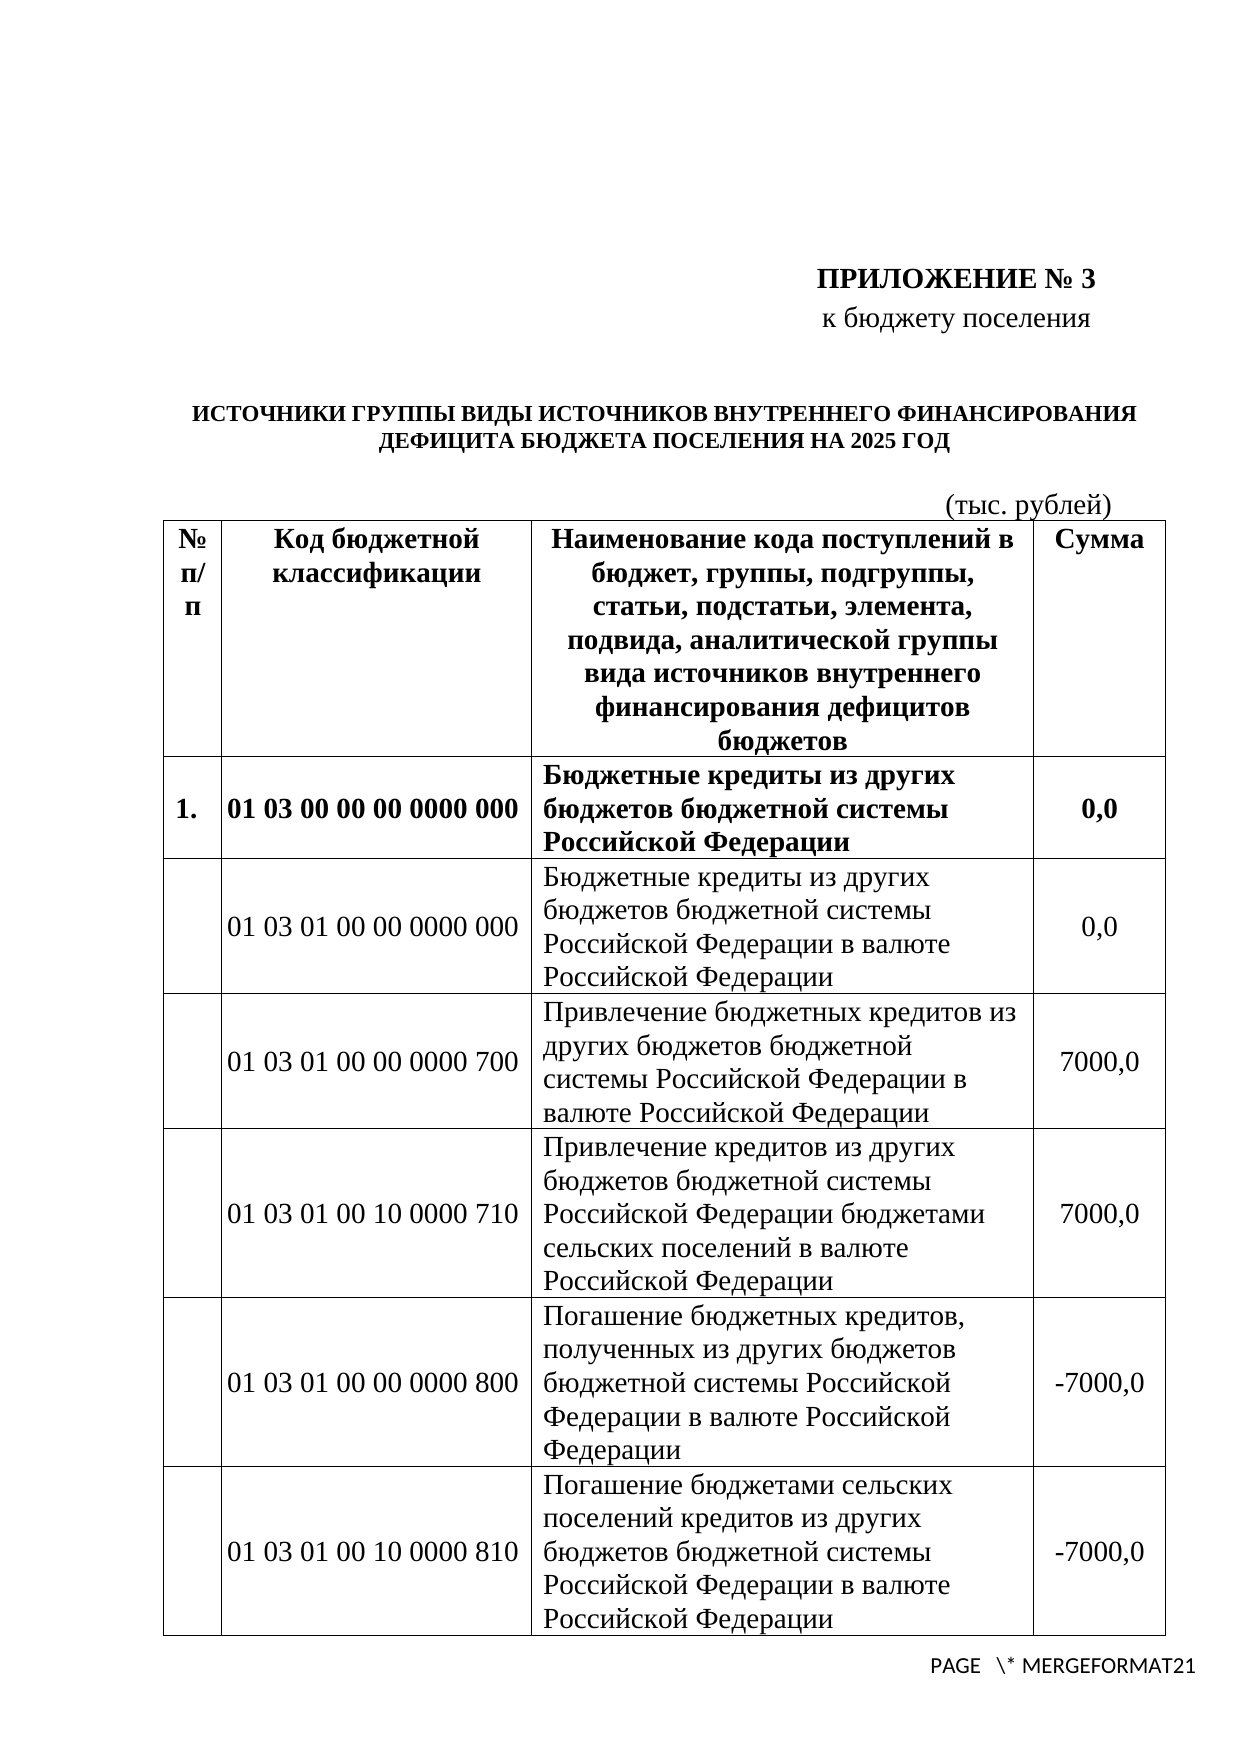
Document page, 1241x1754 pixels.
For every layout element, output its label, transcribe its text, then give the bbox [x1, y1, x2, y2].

table_cell 7000,0 [1034, 1129, 1165, 1297]
table_cell Бюджетные кредиты из других бюджетов бюджетной системы Российской Федерации [532, 757, 1033, 858]
text Приложение № 3 [133, 261, 1189, 295]
table_header Сумма [1034, 521, 1165, 756]
table_cell Привлечение бюджетных кредитов из других бюджетов бюджетной системы Российской Федерации в валюте Российской Федерации [532, 994, 1033, 1128]
table_cell [164, 859, 221, 993]
text (тыс. рублей) [901, 487, 1211, 520]
table_cell 7000,0 [1034, 994, 1165, 1128]
table_cell 01 03 01 00 00 0000 000 [222, 859, 531, 993]
table_cell Погашение бюджетных кредитов, полученных из других бюджетов бюджетной системы Российской Федерации в валюте Российской Федерации [532, 1298, 1033, 1466]
table_cell [164, 1129, 221, 1297]
table_cell 01 03 01 00 10 0000 710 [222, 1129, 531, 1297]
table_header № п/п [164, 521, 221, 756]
table_cell 0,0 [1034, 757, 1165, 858]
table_cell 01 03 01 00 00 0000 800 [222, 1298, 531, 1466]
table_cell Привлечение кредитов из других бюджетов бюджетной системы Российской Федерации бюджетами сельских поселений в валюте Российской Федерации [532, 1129, 1033, 1297]
table_cell Погашение бюджетами сельских поселений кредитов из других бюджетов бюджетной системы Российской Федерации в валюте Российской Федерации [532, 1467, 1033, 1634]
table_cell 0,0 [1034, 859, 1165, 993]
table_cell 01 03 01 00 10 0000 810 [222, 1467, 531, 1634]
table_cell Бюджетные кредиты из других бюджетов бюджетной системы Российской Федерации в валюте Российской Федерации [532, 859, 1033, 993]
table_cell 01 03 00 00 00 0000 000 [222, 757, 531, 858]
table_header Код бюджетной классификации [222, 521, 531, 756]
text ИСТОЧНИКИ ГРУППЫ ВИДЫ ИСТОЧНИКОВ ВНУТРЕННЕГО ФИНАНСИРОВАНИЯ ДЕФИЦИТА БЮДЖЕТА ПОСЕЛЕНИЯ НА 2025 ГОД [133, 401, 1196, 453]
text к бюджету поселения [133, 300, 1189, 333]
table_cell [164, 1298, 221, 1466]
table_cell 1. [164, 757, 221, 858]
table_header Наименование кода поступлений в бюджет, группы, подгруппы, статьи, подстатьи, элемента, подвида, аналитической группы вида источников внутреннего финансирования дефицитов бюджетов [532, 521, 1033, 756]
table_cell [164, 1467, 221, 1634]
table_cell -7000,0 [1034, 1298, 1165, 1466]
table_cell -7000,0 [1034, 1467, 1165, 1634]
table_cell 01 03 01 00 00 0000 700 [222, 994, 531, 1128]
table_cell [164, 994, 221, 1128]
